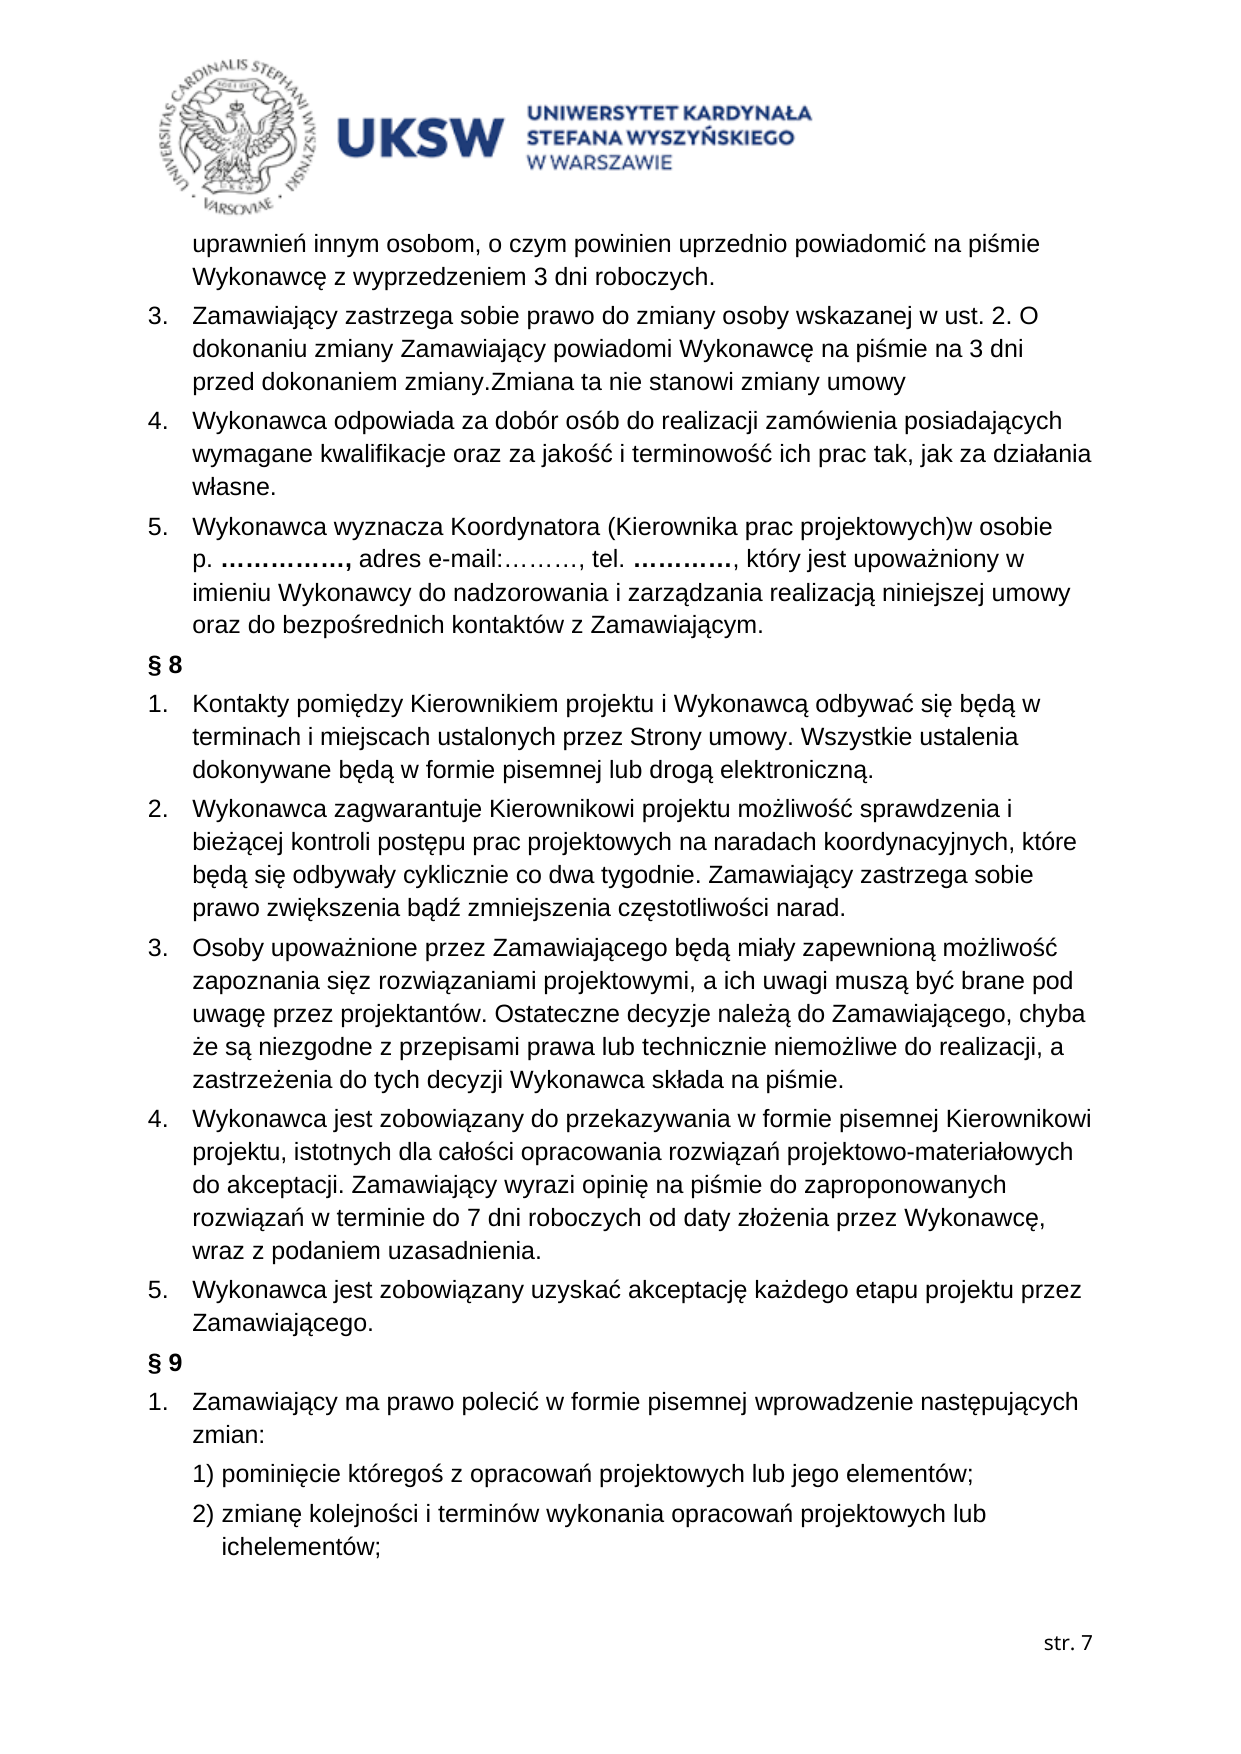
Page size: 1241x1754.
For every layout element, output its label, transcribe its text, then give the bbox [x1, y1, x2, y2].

list Wykonawca jest zobowiązany do przekazywania w formie pisemnej Kierownikowi projektu, istotnych dla całości opracowania rozwiązań projektowo-materiałowych do akceptacji. Zamawiający wyrazi opinię na piśmie do zaproponowanych rozwiązań w terminie do 7 dni roboczych od daty złożenia przez Wykonawcę, wraz z podaniem uzasadnienia. [148, 1104, 1093, 1265]
list Wykonawca zagwarantuje Kierownikowi projektu możliwość sprawdzenia i bieżącej kontroli postępu prac projektowych na naradach koordynacyjnych, które będą się odbywały cyklicznie co dwa tygodnie. Zamawiający zastrzega sobie prawo zwiększenia bądź zmniejszenia częstotliwości narad. [148, 794, 1093, 922]
list Kontakty pomiędzy Kierownikiem projektu i Wykonawcą odbywać się będą w terminach i miejscach ustalonych przez Strony umowy. Wszystkie ustalenia dokonywane będą w formie pisemnej lub drogą elektroniczną. [148, 689, 1093, 784]
list Wykonawca odpowiada za dobór osób do realizacji zamówienia posiadających wymagane kwalifikacje oraz za jakość i terminowość ich prac tak, jak za działania własne. [148, 406, 1093, 501]
list Zamawiający ma prawo polecić w formie pisemnej wprowadzenie następujących zmian: [148, 1387, 1093, 1449]
list Wykonawca wyznacza Koordynatora (Kierownika prac projektowych)w osobie p. ……………, adres e-mail:………, tel. …………, który jest upoważniony w imieniu Wykonawcy do nadzorowania i zarządzania realizacją niniejszej umowy oraz do bezpośrednich kontaktów z Zamawiającym. [148, 511, 1093, 639]
text § 9 [148, 1348, 1093, 1376]
picture [147, 47, 825, 229]
text § 8 [148, 650, 1093, 678]
list Osoby upoważnione przez Zamawiającego będą miały zapewnioną możliwość zapoznania sięz rozwiązaniami projektowymi, a ich uwagi muszą być brane pod uwagę przez projektantów. Ostateczne decyzje należą do Zamawiającego, chyba że są niezgodne z przepisami prawa lub technicznie niemożliwe do realizacji, a zastrzeżenia do tych decyzji Wykonawca składa na piśmie. [148, 933, 1093, 1093]
list pominięcie któregoś z opracowań projektowych lub jego elementów; [192, 1459, 1093, 1488]
list Wykonawca jest zobowiązany uzyskać akceptację każdego etapu projektu przez Zamawiającego. [148, 1275, 1093, 1337]
list zmianę kolejności i terminów wykonania opracowań projektowych lub ichelementów; [192, 1498, 1093, 1560]
list Zamawiający zastrzega sobie prawo do zmiany osoby wskazanej w ust. 2. O dokonaniu zmiany Zamawiający powiadomi Wykonawcę na piśmie na 3 dni przed dokonaniem zmiany.Zmiana ta nie stanowi zmiany umowy [148, 301, 1093, 396]
